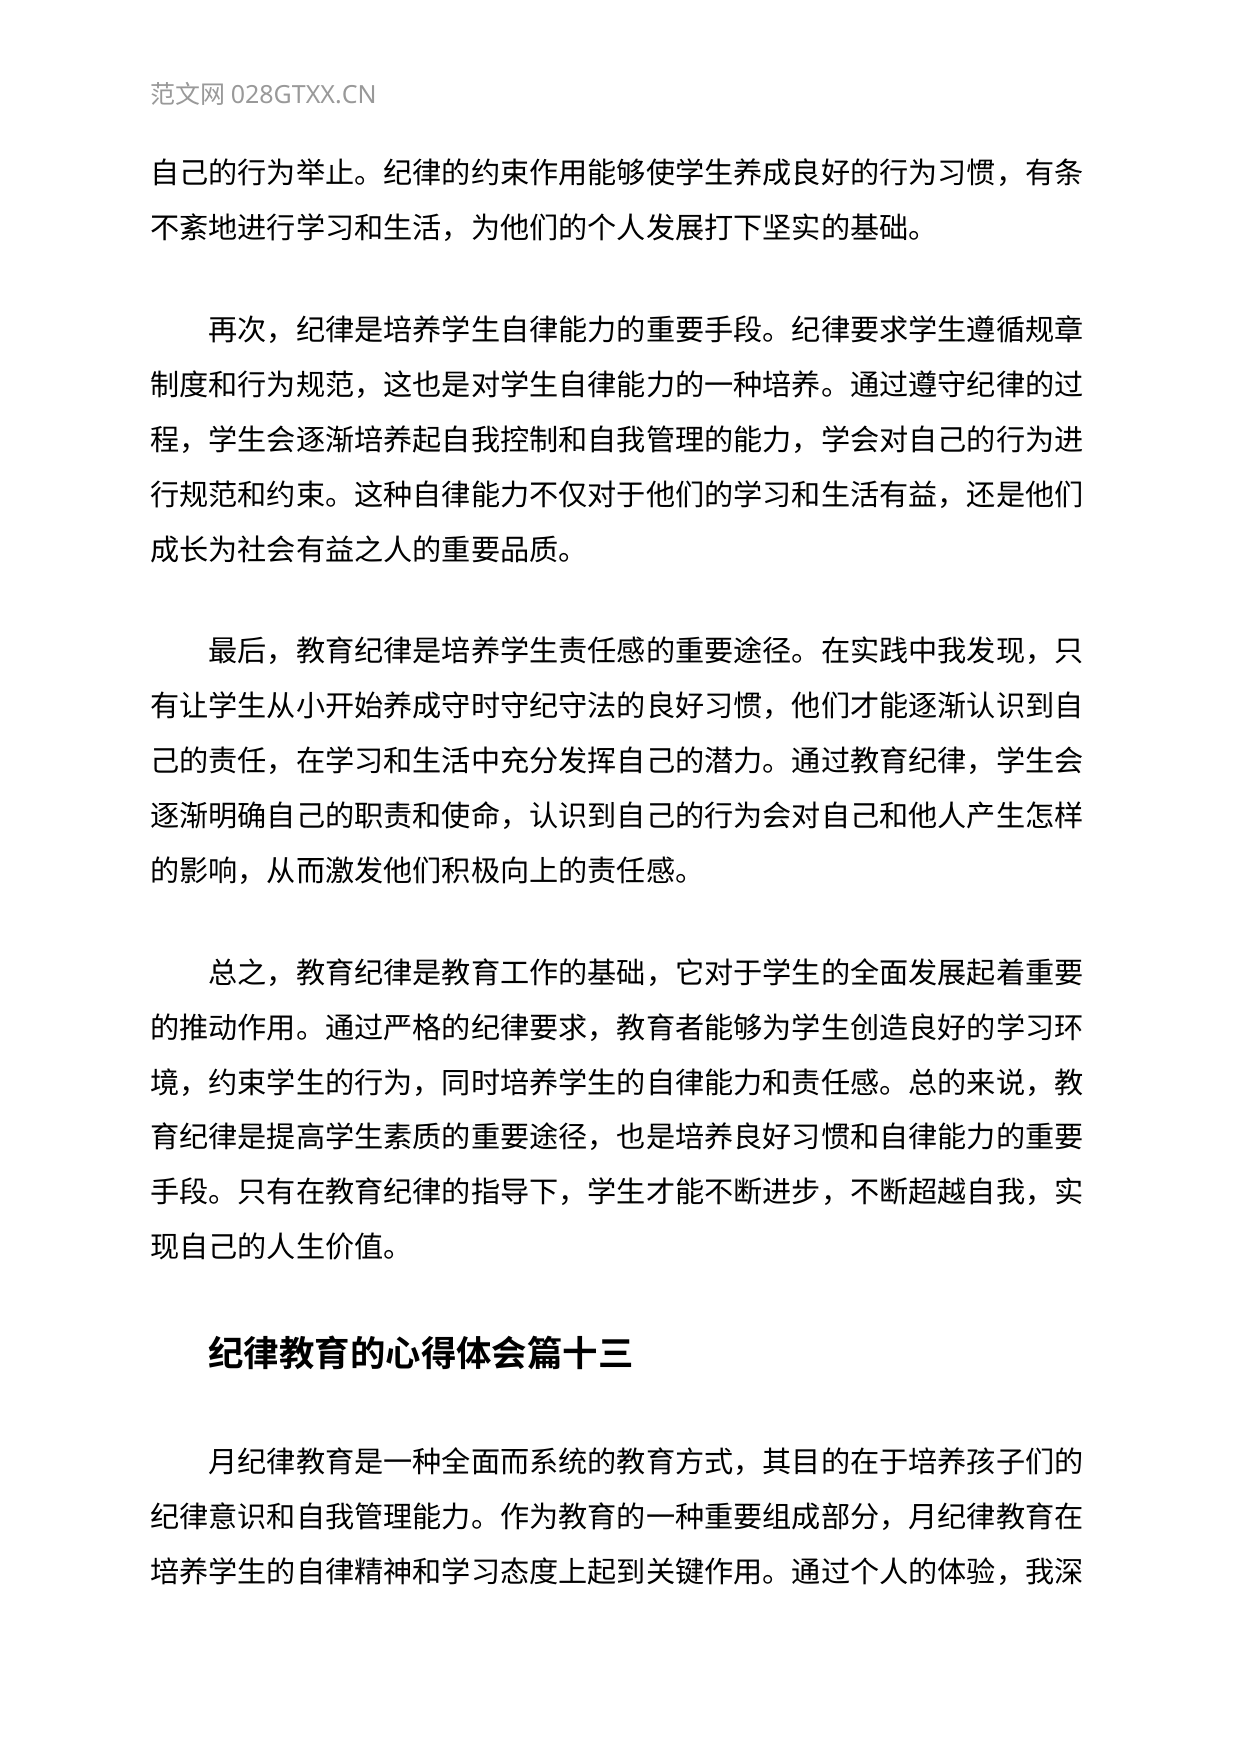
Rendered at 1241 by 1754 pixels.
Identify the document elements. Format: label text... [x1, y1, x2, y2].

text 总之，教育纪律是教育工作的基础，它对于学生的全面发展起着重要的推动作用。通过严格的纪律要求，教育者能够为学生创造良好的学习环境，约束学生的行为，同时培养学生的自律能力和责任感。总的来说，教育纪律是提高学生素质的重要途径，也是培养良好习惯和自律能力的重要手段。只有在教育纪律的指导下，学生才能不断进步，不断超越自我，实现自己的人生价值。 [150, 949, 1090, 1266]
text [150, 150, 1090, 247]
text 再次，纪律是培养学生自律能力的重要手段。纪律要求学生遵循规章制度和行为规范，这也是对学生自律能力的一种培养。通过遵守纪律的过程，学生会逐渐培养起自我控制和自我管理的能力，学会对自己的行为进行规范和约束。这种自律能力不仅对于他们的学习和生活有益，还是他们成长为社会有益之人的重要品质。 [150, 307, 1090, 568]
text 最后，教育纪律是培养学生责任感的重要途径。在实践中我发现，只有让学生从小开始养成守时守纪守法的良好习惯，他们才能逐渐认识到自己的责任，在学习和生活中充分发挥自己的潜力。通过教育纪律，学生会逐渐明确自己的职责和使命，认识到自己的行为会对自己和他人产生怎样的影响，从而激发他们积极向上的责任感。 [150, 628, 1090, 890]
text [150, 1439, 1090, 1591]
text 纪律教育的心得体会篇十三 [150, 1326, 1090, 1377]
